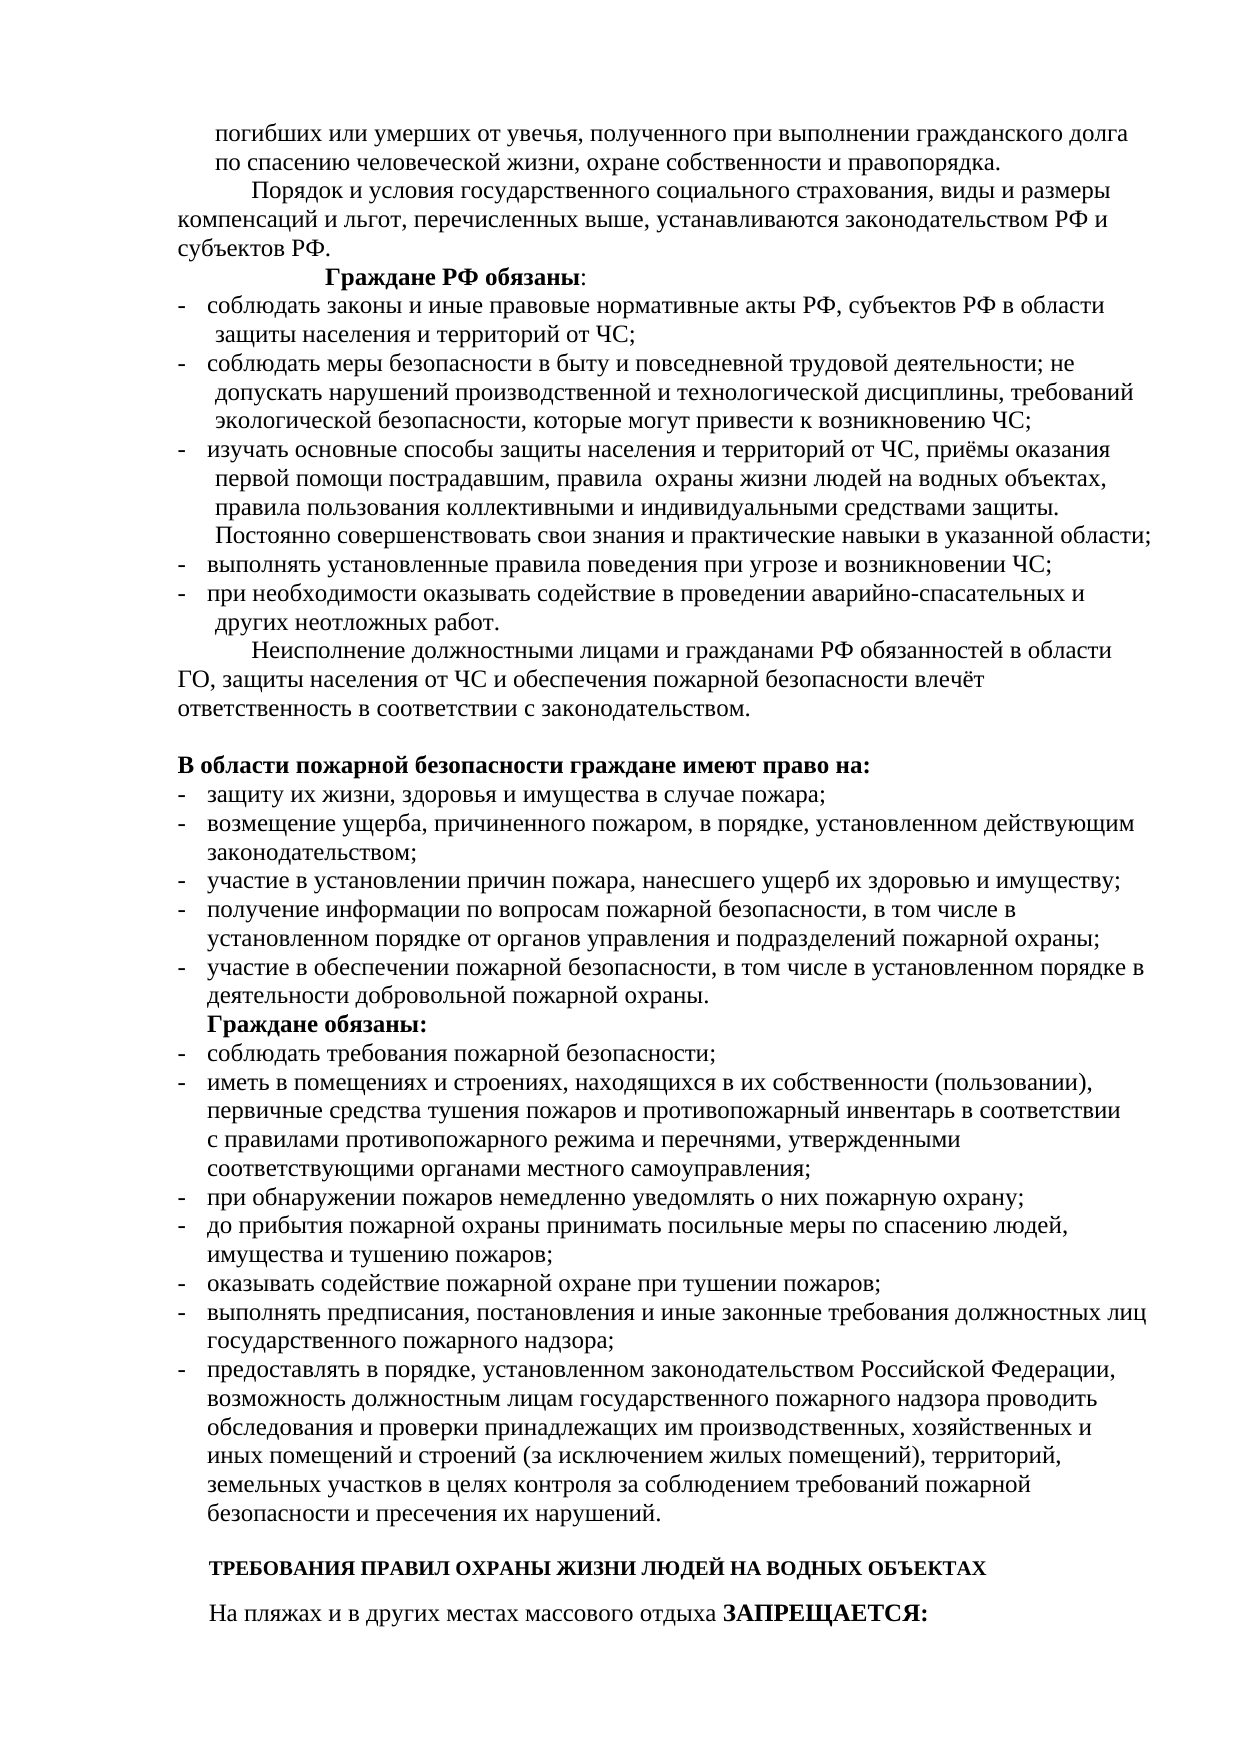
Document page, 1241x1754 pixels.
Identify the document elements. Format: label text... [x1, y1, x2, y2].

list возмещение ущерба, причиненного пожаром, в порядке, установленном действующим законодательством; [177, 808, 1152, 866]
list изучать основные способы защиты населения и территорий от ЧС, приёмы оказания первой помощи пострадавшим, правила охраны жизни людей на водных объектах, правила пользования коллективными и индивидуальными средствами защиты. Постоянно совершенствовать свои знания и практические навыки в указанной области; [177, 434, 1152, 549]
text Неисполнение должностными лицами и гражданами РФ обязанностей в области ГО, защиты населения от ЧС и обеспечения пожарной безопасности влечёт ответственность в соответствии с законодательством. [177, 636, 1152, 722]
list соблюдать меры безопасности в быту и повседневной трудовой деятельности; не допускать нарушений производственной и технологической дисциплины, требований экологической безопасности, которые могут привести к возникновению ЧС; [177, 348, 1152, 434]
list до прибытия пожарной охраны принимать посильные меры по спасению людей, имущества и тушению пожаров; [177, 1211, 1152, 1268]
text На пляжах и в других местах массового отдыха ЗАПРЕЩАЕТСЯ: [177, 1598, 1152, 1627]
text Порядок и условия государственного социального страхования, виды и размеры компенсаций и льгот, перечисленных выше, устанавливаются законодательством РФ и субъектов РФ. [177, 176, 1152, 262]
list выполнять предписания, постановления и иные законные требования должностных лиц государственного пожарного надзора; [177, 1297, 1152, 1354]
list оказывать содействие пожарной охране при тушении пожаров; [177, 1268, 1152, 1297]
list соблюдать законы и иные правовые нормативные акты РФ, субъектов РФ в области защиты населения и территорий от ЧС; [177, 291, 1152, 348]
list при необходимости оказывать содействие в проведении аварийно-спасательных и других неотложных работ. [177, 578, 1152, 636]
list выполнять установленные правила поведения при угрозе и возникновении ЧС; [177, 549, 1152, 578]
list защиту их жизни, здоровья и имущества в случае пожара; [177, 779, 1152, 808]
list соблюдать требования пожарной безопасности; [177, 1038, 1152, 1067]
list предоставлять в порядке, установленном законодательством Российской Федерации, возможность должностным лицам государственного пожарного надзора проводить обследования и проверки принадлежащих им производственных, хозяйственных и иных помещений и строений (за исключением жилых помещений), территорий, земельных участков в целях контроля за соблюдением требований пожарной безопасности и пресечения их нарушений. [177, 1354, 1152, 1527]
list Граждане обязаны: [207, 1009, 1152, 1038]
list участие в обеспечении пожарной безопасности, в том числе в установленном порядке в деятельности добровольной пожарной охраны. [177, 952, 1152, 1009]
text Граждане РФ обязаны: [177, 262, 1152, 291]
list участие в установлении причин пожара, нанесшего ущерб их здоровью и имуществу; [177, 866, 1152, 894]
list при обнаружении пожаров немедленно уведомлять о них пожарную охрану; [177, 1182, 1152, 1211]
list получение информации по вопросам пожарной безопасности, в том числе в установленном порядке от органов управления и подразделений пожарной охраны; [177, 894, 1152, 952]
text ТРЕБОВАНИЯ ПРАВИЛ ОХРАНЫ ЖИЗНИ ЛЮДЕЙ НА ВОДНЫХ ОБЪЕКТАХ [177, 1556, 1152, 1580]
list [177, 118, 1152, 176]
text В области пожарной безопасности граждане имеют право на: [177, 751, 1152, 779]
list иметь в помещениях и строениях, находящихся в их собственности (пользовании), первичные средства тушения пожаров и противопожарный инвентарь в соответствии с правилами противопожарного режима и перечнями, утвержденными соответствующими органами местного самоуправления; [177, 1067, 1152, 1182]
